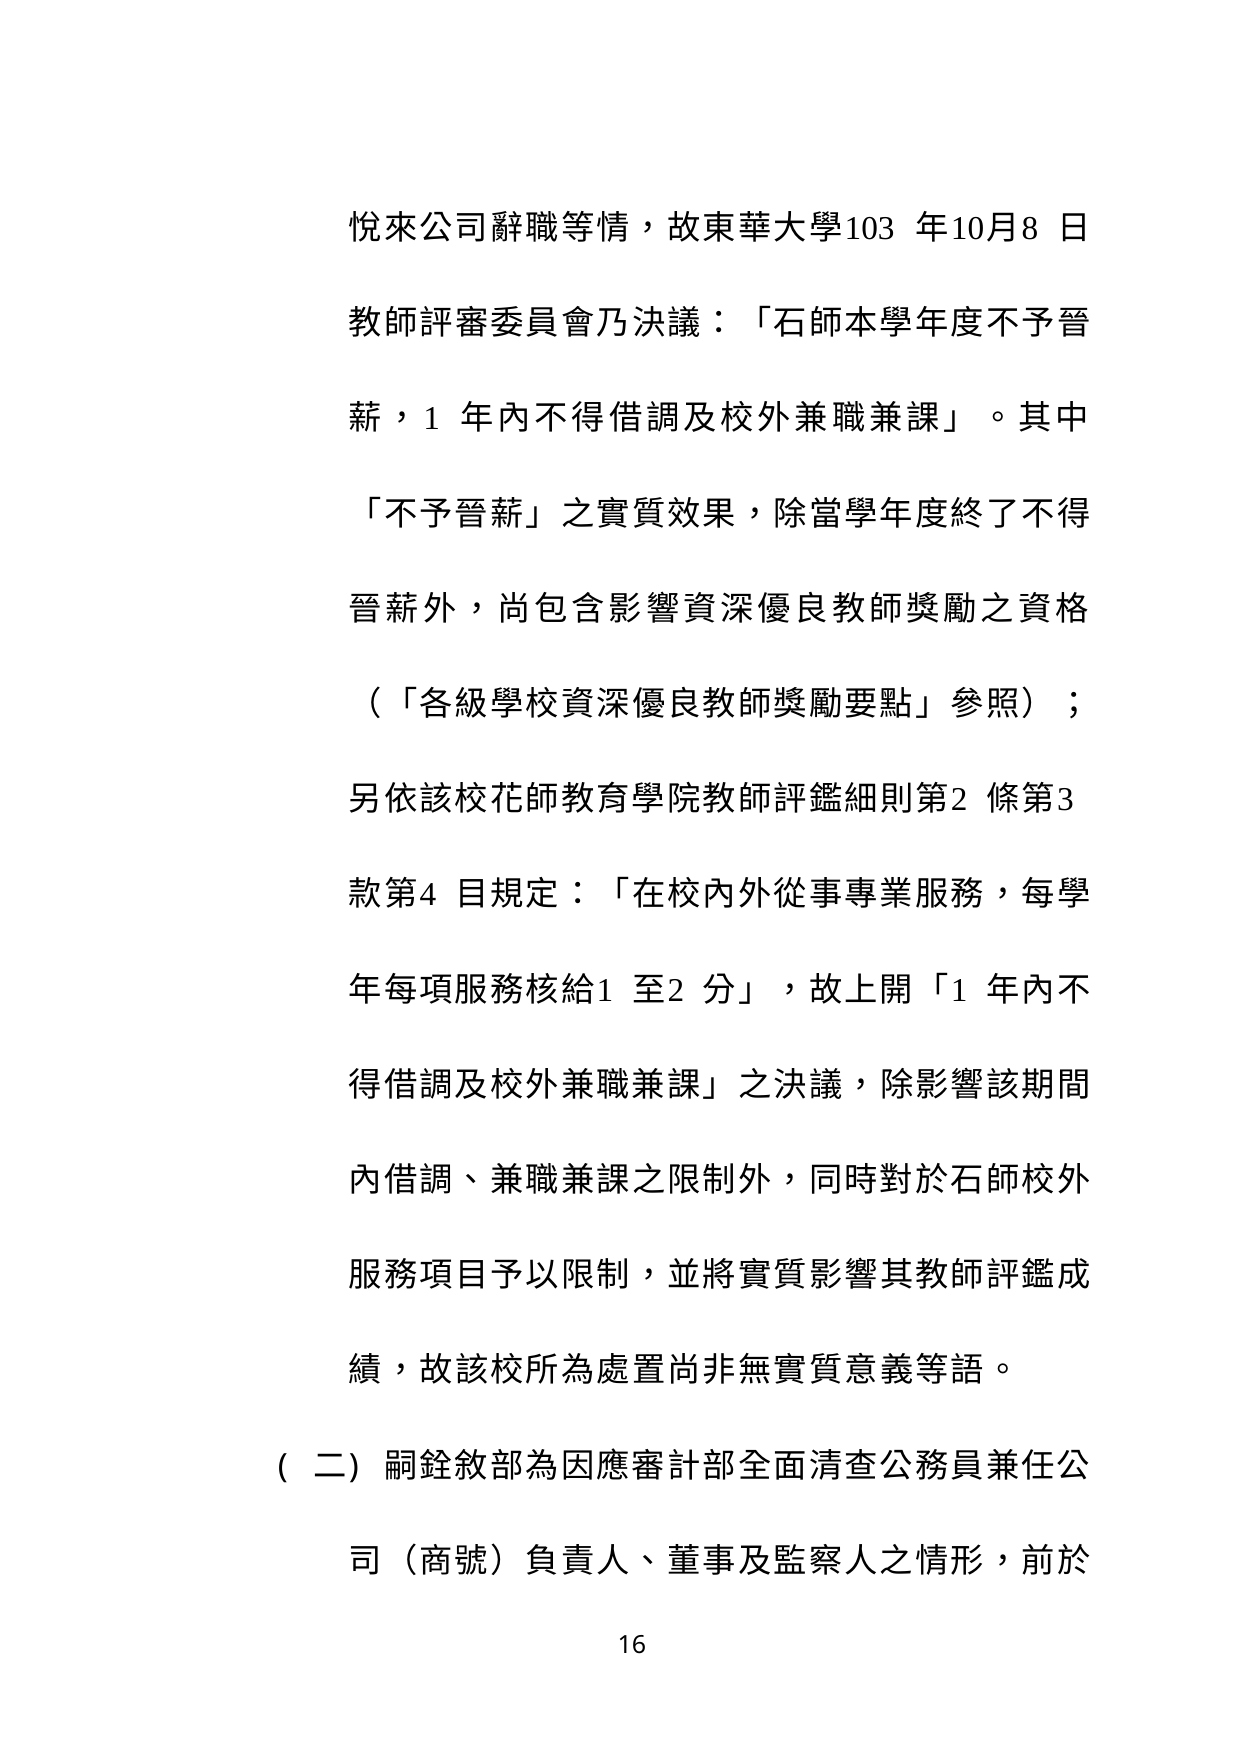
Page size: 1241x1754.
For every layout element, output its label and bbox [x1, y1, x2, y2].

subtitle [244, 177, 1092, 1415]
subtitle [244, 1415, 1092, 1605]
